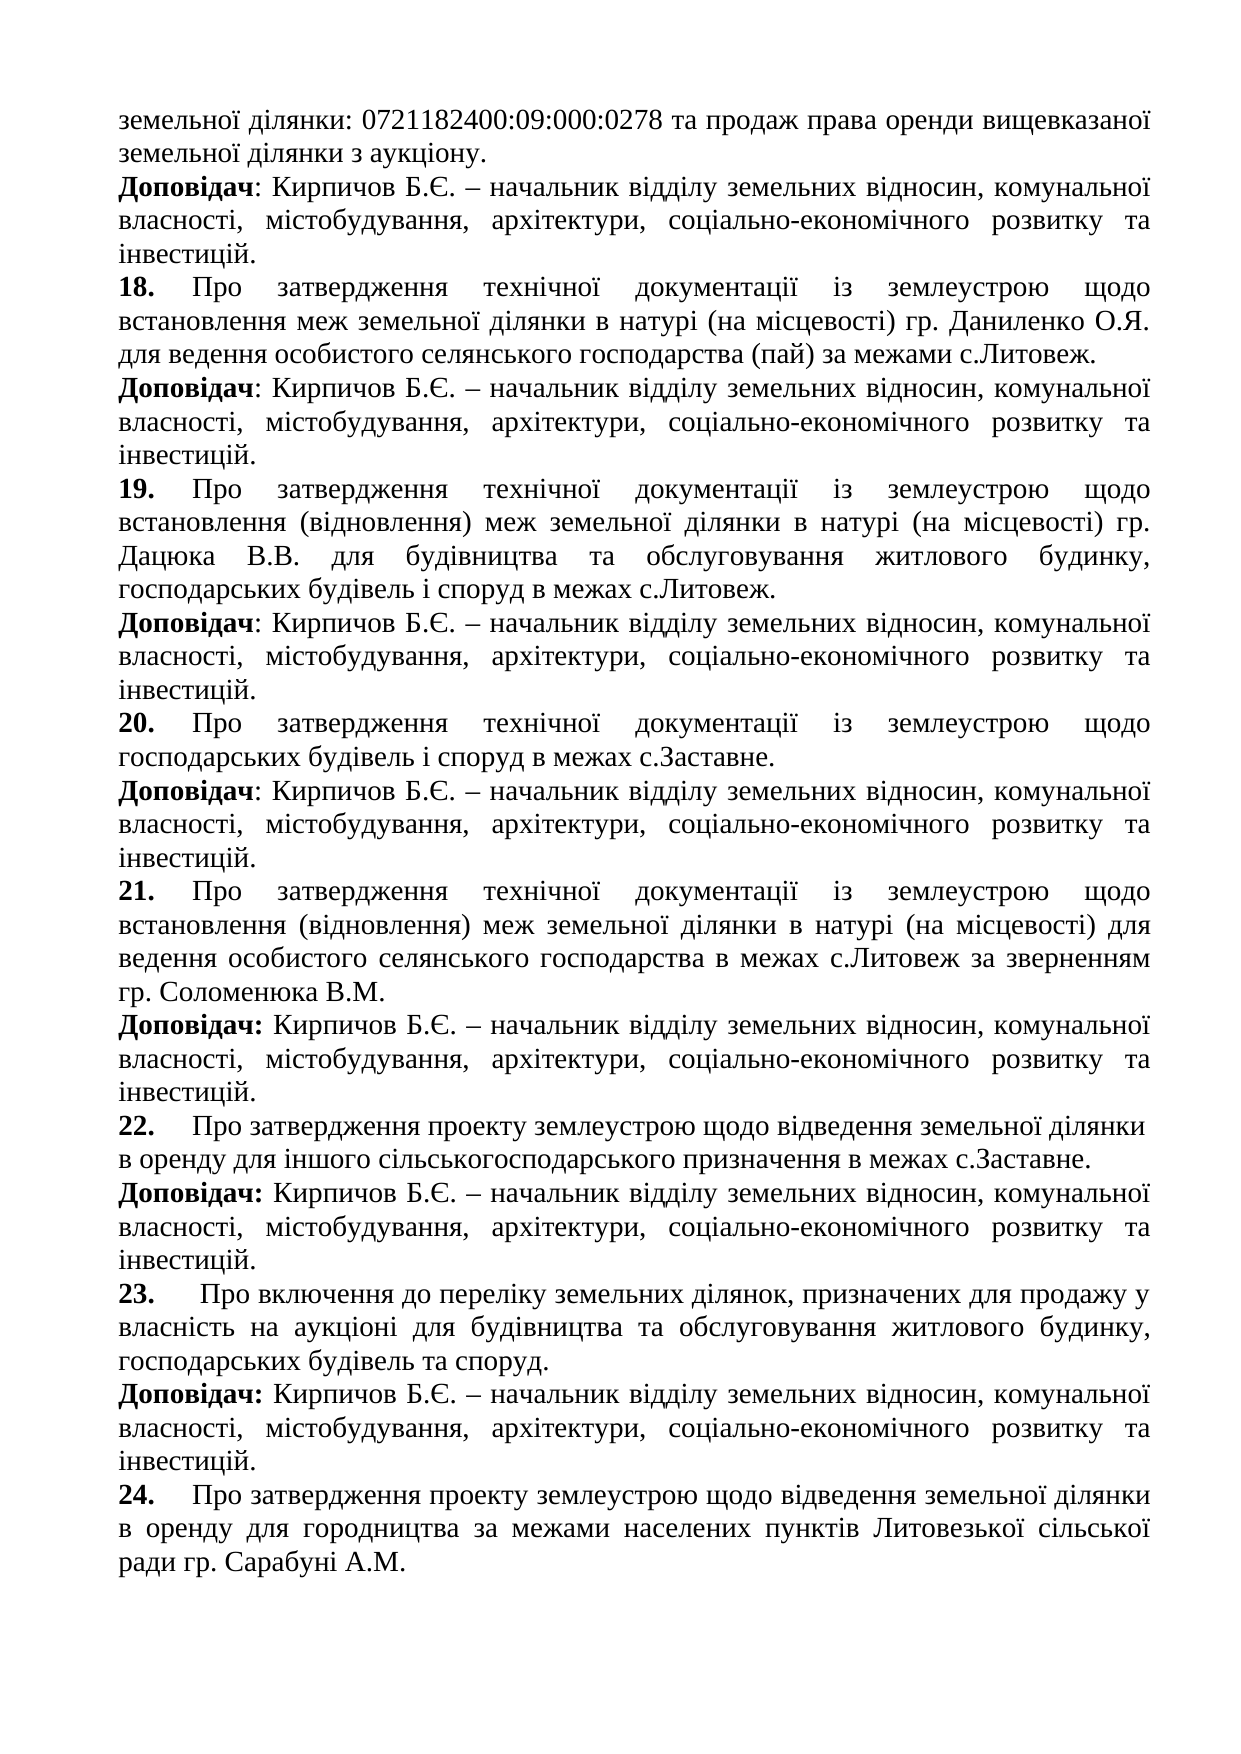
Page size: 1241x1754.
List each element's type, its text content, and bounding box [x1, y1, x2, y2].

list Про затвердження технічної документації із землеустрою щодо встановлення меж земельної ділянки в натурі (на місцевості) гр. Даниленко О.Я. для ведення особистого селянського господарства (пай) за межами с.Литовеж. [118, 269, 1152, 370]
list Про затвердження технічної документації із землеустрою щодо встановлення (відновлення) меж земельної ділянки в натурі (на місцевості) гр. Дацюка В.В. для будівництва та обслуговування житлового будинку, господарських будівель і споруд в межах с.Литовеж. [118, 471, 1152, 605]
list Про затвердження проекту землеустрою щодо відведення земельної ділянки в оренду для іншого сільськогосподарського призначення в межах с.Заставне. [118, 1108, 1152, 1175]
list Про затвердження технічної документації із землеустрою щодо господарських будівель і споруд в межах с.Заставне. [118, 706, 1152, 773]
list Про затвердження проекту землеустрою щодо відведення земельної ділянки в оренду для городництва за межами населених пунктів Литовезької сільської ради гр. Сарабуні А.М. [118, 1477, 1152, 1578]
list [118, 102, 1152, 169]
list Про включення до переліку земельних ділянок, призначених для продажу у власність на аукціоні для будівництва та обслуговування житлового будинку, господарських будівель та споруд. [118, 1276, 1152, 1376]
list Про затвердження технічної документації із землеустрою щодо встановлення (відновлення) меж земельної ділянки в натурі (на місцевості) для ведення особистого селянського господарства в межах с.Литовеж за зверненням гр. Соломенюка В.М. [118, 873, 1152, 1007]
